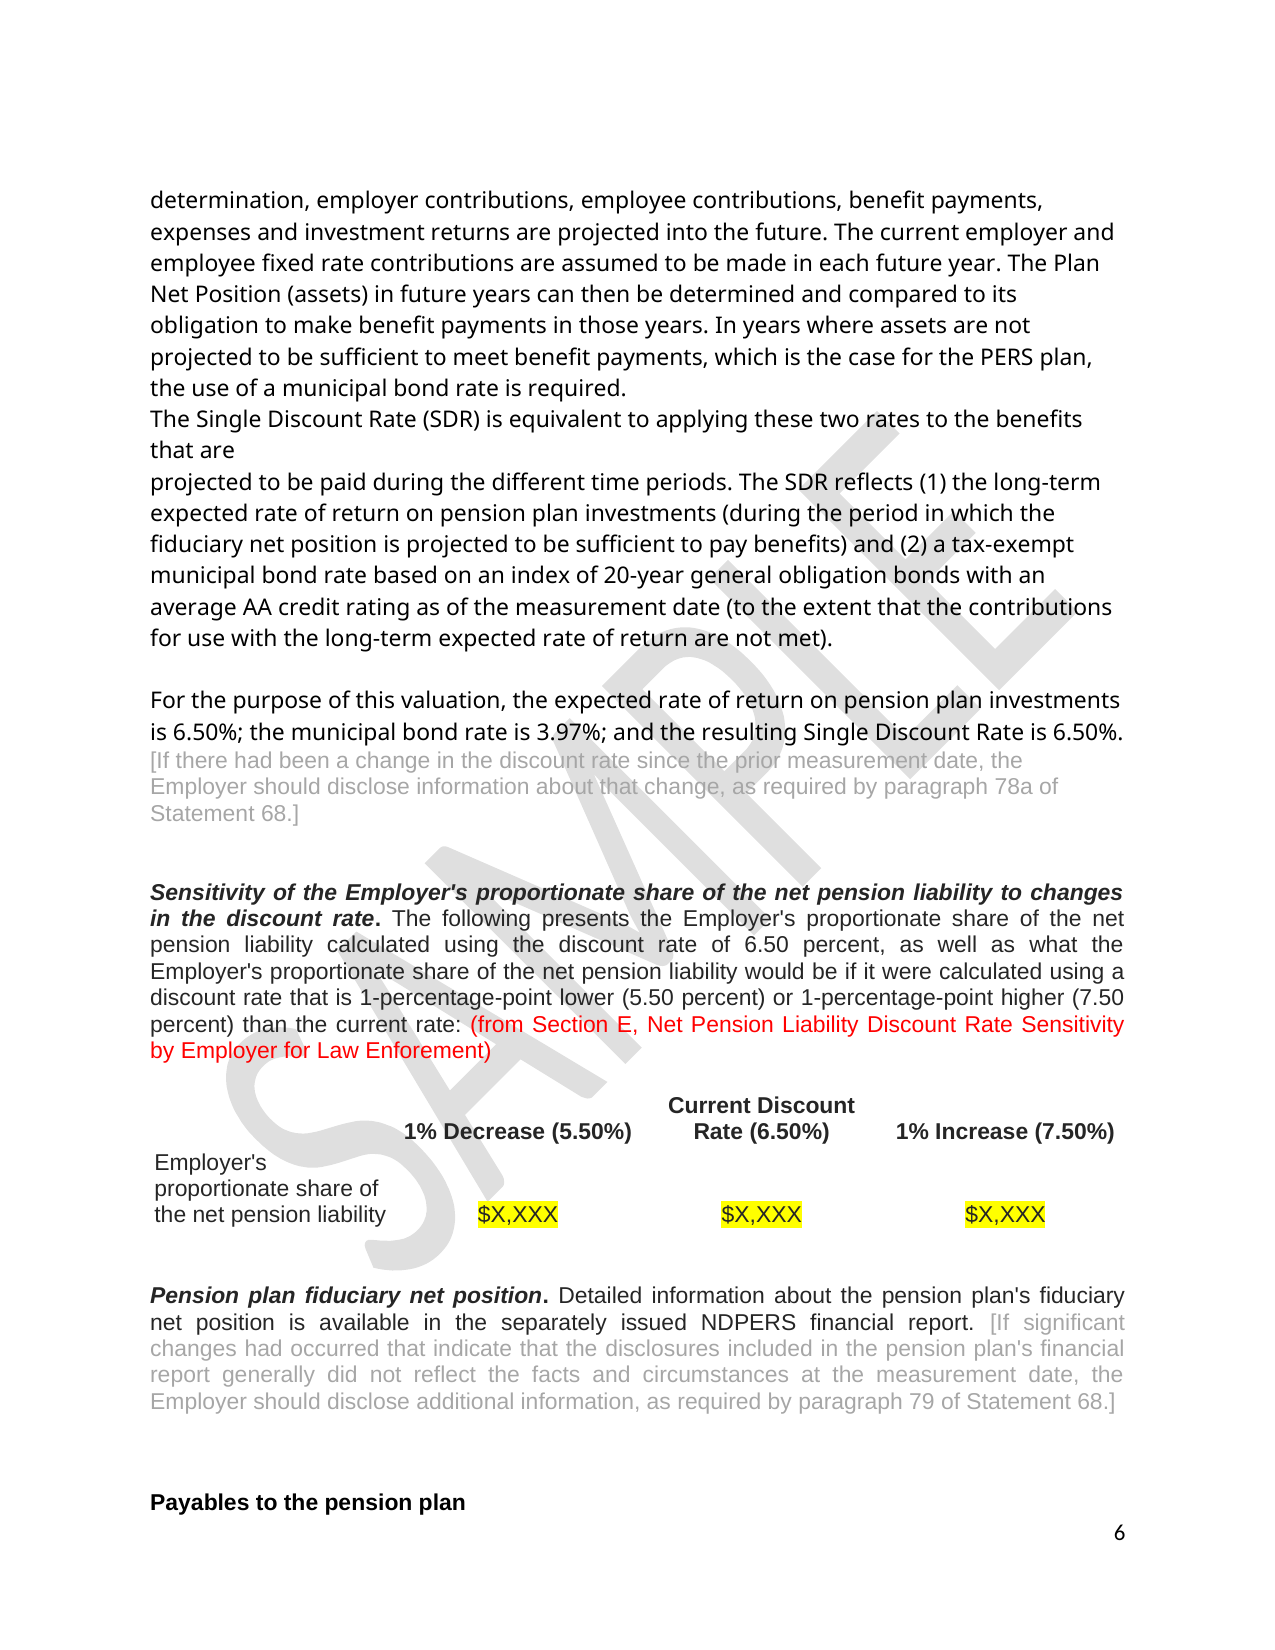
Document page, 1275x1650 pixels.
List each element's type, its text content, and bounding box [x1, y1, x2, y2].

text The Single Discount Rate (SDR) is equivalent to applying these two rates to the benefits that are [150, 403, 1125, 466]
table_cell Employer's proportionate share of the net pension liability [152, 1146, 396, 1230]
table_cell $X,XXX [640, 1146, 883, 1230]
table_cell $X,XXX [883, 1146, 1127, 1230]
text determination, employer contributions, employee contributions, benefit payments, expenses and investment returns are projected into the future. The current employer and employee fixed rate contributions are assumed to be made in each future year. The Plan Net Position (assets) in future years can then be determined and compared to its obligation to make benefit payments in those years. In years where assets are not projected to be sufficient to meet benefit payments, which is the case for the PERS plan, the use of a municipal bond rate is required. [150, 184, 1125, 403]
table_cell $X,XXX [396, 1146, 639, 1230]
text For the purpose of this valuation, the expected rate of return on pension plan investments is 6.50%; the municipal bond rate is 3.97%; and the resulting Single Discount Rate is 6.50%. [If there had been a change in the discount rate since the prior measurement date, the Employer should disclose information about that change, as required by paragraph 78a of Statement 68.] [150, 684, 1125, 826]
text Pension plan fiduciary net position. Detailed information about the pension plan's fiduciary net position is available in the separately issued NDPERS financial report. [If significant changes had occurred that indicate that the disclosures included in the pension plan's financial report generally did not reflect the facts and circumstances at the measurement date, the Employer should disclose additional information, as required by paragraph 79 of Statement 68.] [150, 1282, 1125, 1414]
table_header Current Discount Rate (6.50%) [640, 1090, 883, 1146]
text Payables to the pension plan [150, 1488, 1125, 1515]
table_header 1% Decrease (5.50%) [396, 1090, 639, 1146]
table_header [152, 1090, 396, 1146]
text projected to be paid during the different time periods. The SDR reflects (1) the long-term expected rate of return on pension plan investments (during the period in which the fiduciary net position is projected to be sufficient to pay benefits) and (2) a tax-exempt municipal bond rate based on an index of 20-year general obligation bonds with an average AA credit rating as of the measurement date (to the extent that the contributions for use with the long-term expected rate of return are not met). [150, 466, 1125, 653]
table_header 1% Increase (7.50%) [883, 1090, 1127, 1146]
text Sensitivity of the Employer's proportionate share of the net pension liability to changes in the discount rate. The following presents the Employer's proportionate share of the net pension liability calculated using the discount rate of 6.50 percent, as well as what the Employer's proportionate share of the net pension liability would be if it were calculated using a discount rate that is 1-percentage-point lower (5.50 percent) or 1-percentage-point higher (7.50 percent) than the current rate: (from Section E, Net Pension Liability Discount Rate Sensitivity by Employer for Law Enforement) [150, 879, 1125, 1063]
